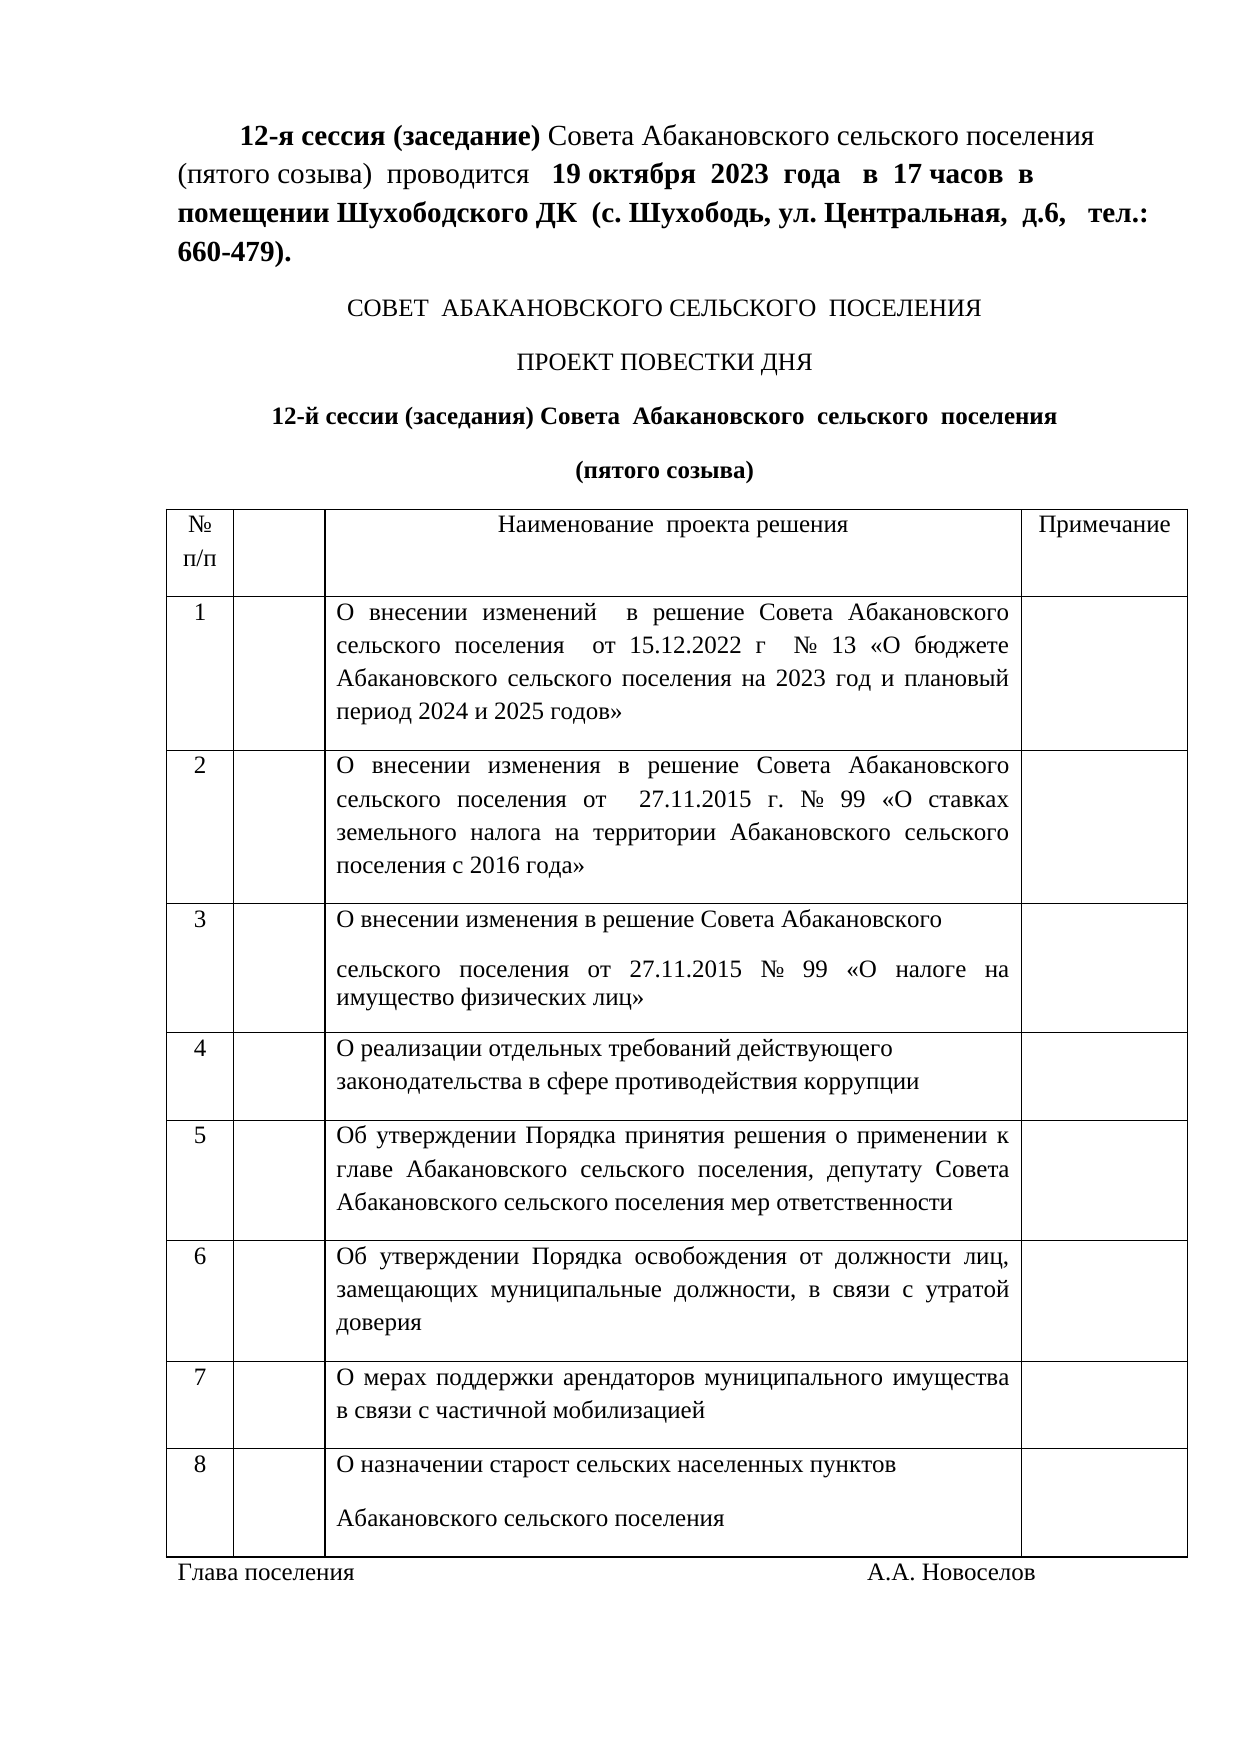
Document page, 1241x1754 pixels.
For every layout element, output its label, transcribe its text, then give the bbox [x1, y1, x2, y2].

table_cell [234, 1449, 324, 1556]
table_cell [234, 1362, 324, 1448]
table_header [234, 510, 324, 596]
text СОВЕТ АБАКАНОВСКОГО СЕЛЬСКОГО ПОСЕЛЕНИЯ [177, 293, 1152, 322]
table_cell [234, 1121, 324, 1240]
table_cell [234, 1241, 324, 1361]
table_cell [1022, 597, 1187, 749]
table_cell [1022, 1449, 1187, 1556]
table_cell О внесении изменения в решение Совета Абакановского сельского поселения от 27.11.2015 № 99 «О налоге на имущество физических лиц» [326, 904, 1021, 1032]
table_cell 1 [167, 597, 233, 749]
table_cell [234, 751, 324, 903]
table_header Наименование проекта решения [326, 510, 1021, 596]
text ПРОЕКТ ПОВЕСТКИ ДНЯ [177, 347, 1152, 376]
table_header № п/п [167, 510, 233, 596]
table_cell 6 [167, 1241, 233, 1361]
table_cell [1022, 904, 1187, 1032]
table_cell [1022, 1033, 1187, 1119]
table_cell 7 [167, 1362, 233, 1448]
table_cell [1022, 751, 1187, 903]
table_cell О назначении старост сельских населенных пунктов Абакановского сельского поселения [326, 1449, 1021, 1556]
table_cell 3 [167, 904, 233, 1032]
table_cell [234, 597, 324, 749]
table_cell 2 [167, 751, 233, 903]
table_cell О мерах поддержки арендаторов муниципального имущества в связи с частичной мобилизацией [326, 1362, 1021, 1448]
table_cell [234, 1033, 324, 1119]
table_cell [1022, 1241, 1187, 1361]
table_cell [1022, 1362, 1187, 1448]
table_cell О внесении изменений в решение Совета Абакановского сельского поселения от 15.12.2022 г № 13 «О бюджете Абакановского сельского поселения на 2023 год и плановый период 2024 и 2025 годов» [326, 597, 1021, 749]
table_cell Об утверждении Порядка освобождения от должности лиц, замещающих муниципальные должности, в связи с утратой доверия [326, 1241, 1021, 1361]
table_cell О внесении изменения в решение Совета Абакановского сельского поселения от 27.11.2015 г. № 99 «О ставках земельного налога на территории Абакановского сельского поселения с 2016 года» [326, 751, 1021, 903]
table_cell [1022, 1121, 1187, 1240]
table_cell [234, 904, 324, 1032]
text 12-я сессия (заседание) Совета Абакановского сельского поселения (пятого созыва) проводится 19 октября 2023 года в 17 часов в помещении Шухободского ДК (с. Шухободь, ул. Центральная, д.6, тел.: 660-479). [177, 118, 1152, 267]
table_header Примечание [1022, 510, 1187, 596]
table_cell 4 [167, 1033, 233, 1119]
table_cell 8 [167, 1449, 233, 1556]
text (пятого созыва) [177, 455, 1152, 483]
table_cell Об утверждении Порядка принятия решения о применении к главе Абакановского сельского поселения, депутату Совета Абакановского сельского поселения мер ответственности [326, 1121, 1021, 1240]
text 12-й сессии (заседания) Совета Абакановского сельского поселения [177, 401, 1152, 429]
table_cell О реализации отдельных требований действующего законодательства в сфере противодействия коррупции [326, 1033, 1021, 1119]
text Глава поселения А.А. Новоселов [177, 1558, 1152, 1586]
table_cell 5 [167, 1121, 233, 1240]
